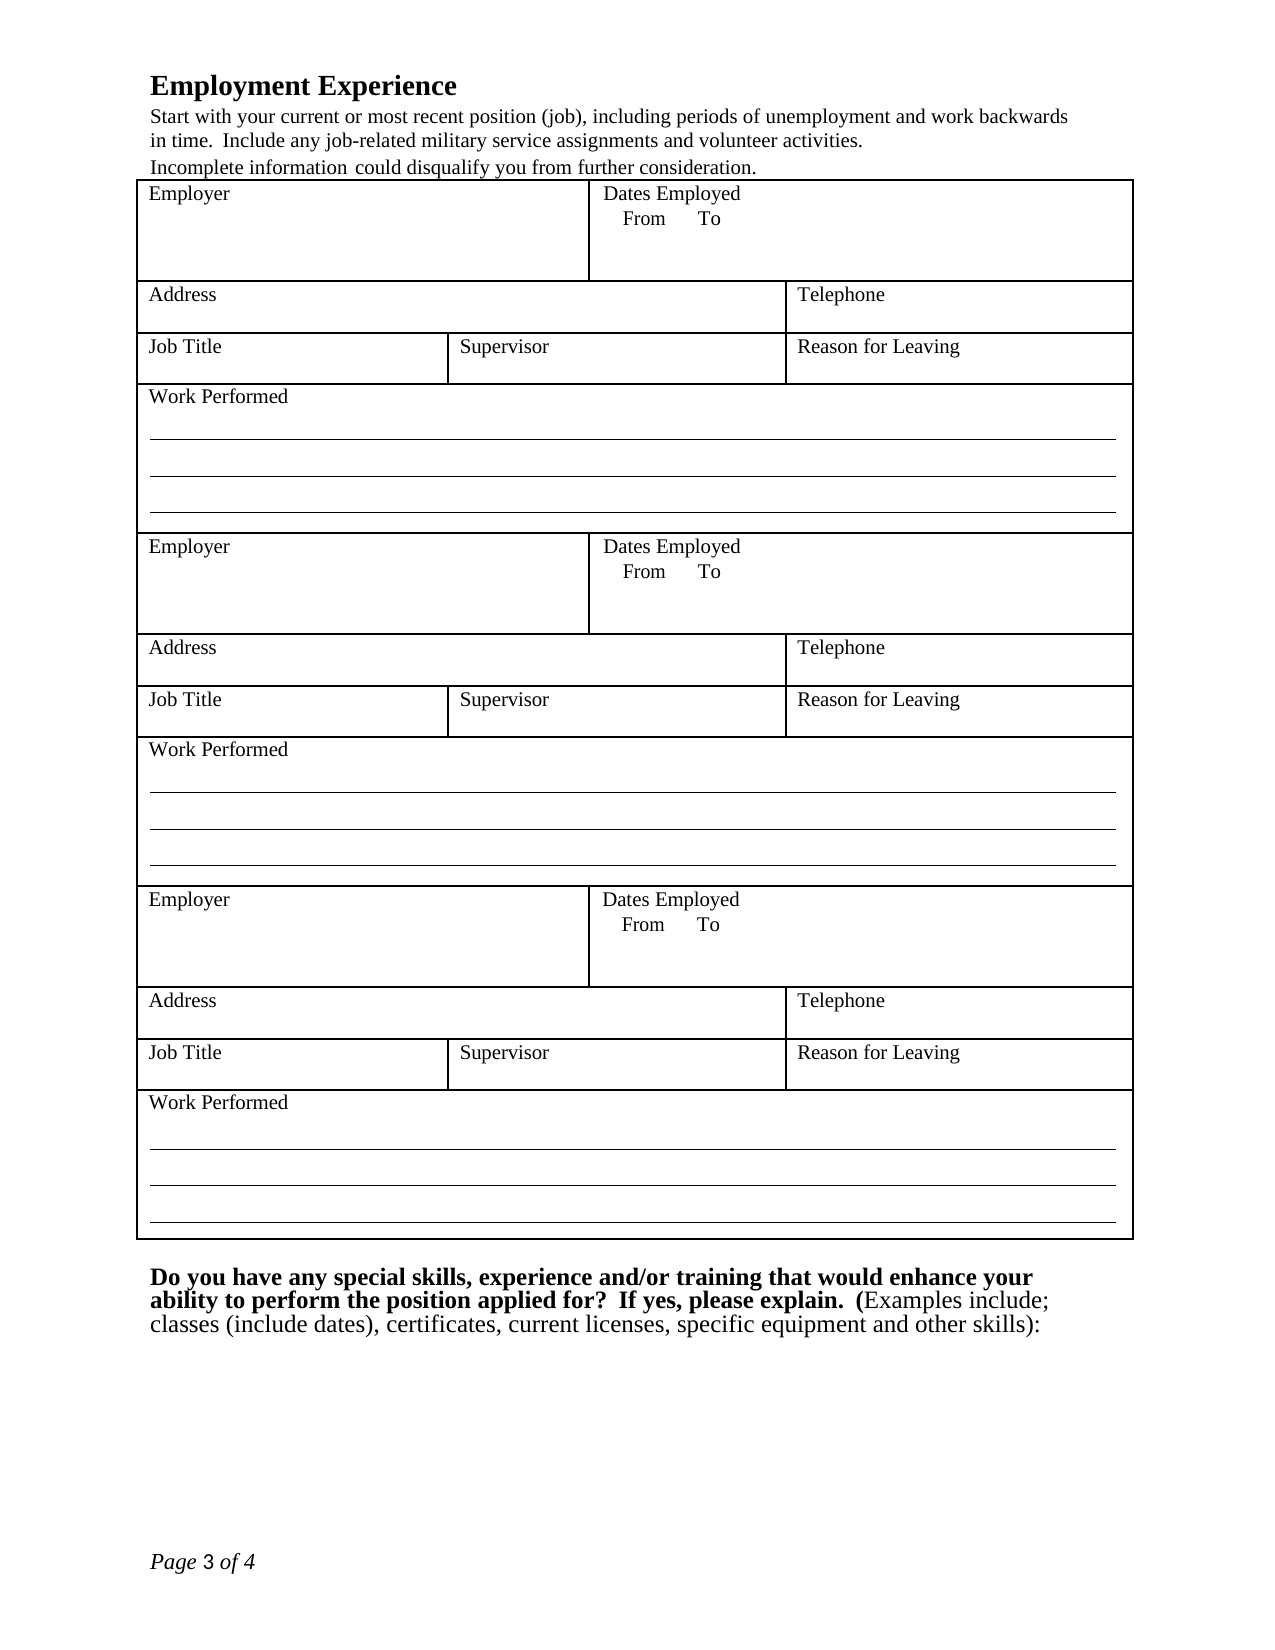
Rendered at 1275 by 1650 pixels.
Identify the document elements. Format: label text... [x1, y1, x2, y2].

table_cell Dates Employed From To [590, 887, 1132, 986]
table_cell Address [138, 282, 785, 332]
table_cell Job Title [138, 687, 447, 736]
table_cell Work Performed [138, 1091, 1132, 1238]
table_cell Reason for Leaving [787, 334, 1132, 383]
table_cell Job Title [138, 334, 447, 383]
table_cell Telephone [787, 282, 1132, 332]
table_cell Address [138, 635, 785, 685]
table_cell Address [138, 988, 785, 1038]
table_cell Employer [138, 887, 588, 986]
table_cell Employer [138, 534, 588, 633]
table_cell Dates Employed From To [590, 534, 1132, 633]
table_cell Telephone [787, 988, 1132, 1038]
table_header Employer [138, 181, 588, 280]
text Start with your current or most recent position (job), including periods of unemployment and work backwards in time. Include any job-related military service assignments and volunteer activities. [150, 105, 1073, 152]
table_cell Supervisor [449, 687, 785, 736]
text Incomplete information could disqualify you from further consideration. [150, 156, 1073, 179]
subtitle Employment Experience [150, 68, 1146, 101]
text Do you have any special skills, experience and/or training that would enhance your ability to perform the position applied for? If yes, please explain. (Examples include; classes (include dates), certificates, current licenses, specific equipment and other skills): [150, 1267, 1073, 1338]
table_cell Reason for Leaving [787, 687, 1132, 736]
table_cell Reason for Leaving [787, 1040, 1132, 1089]
table_cell Job Title [138, 1040, 447, 1089]
table_cell Supervisor [449, 334, 785, 383]
table_cell Supervisor [449, 1040, 785, 1089]
table_cell Telephone [787, 635, 1132, 685]
table_header Dates Employed From To [590, 181, 1132, 280]
table_cell Work Performed [138, 385, 1132, 532]
table_cell Work Performed [138, 738, 1132, 885]
